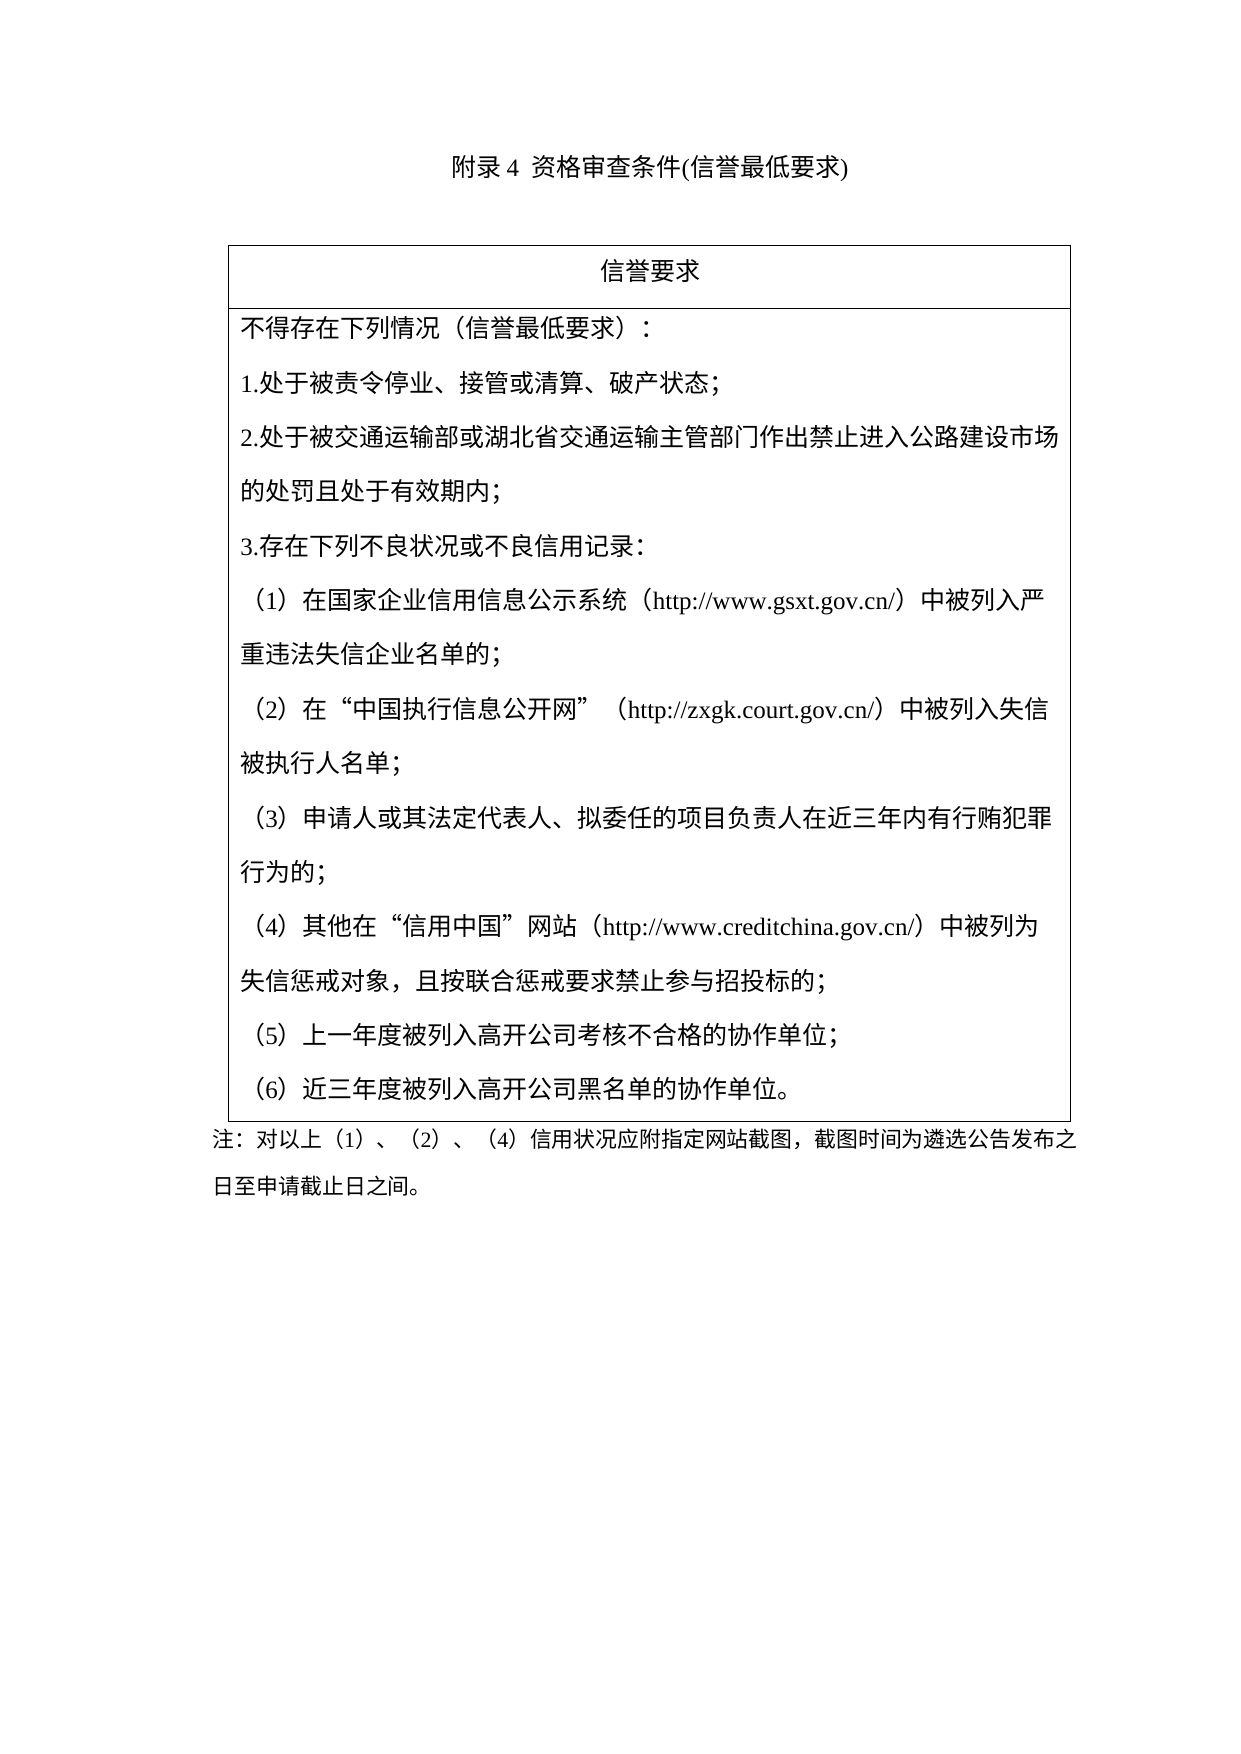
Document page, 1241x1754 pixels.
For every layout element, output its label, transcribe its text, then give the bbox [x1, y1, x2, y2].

table_cell 不得存在下列情况（信誉最低要求）： 1.处于被责令停业、接管或清算、破产状态； 2.处于被交通运输部或湖北省交通运输主管部门作出禁止进入公路建设市场的处罚且处于有效期内； 3.存在下列不良状况或不良信用记录： （1）在国家企业信用信息公示系统（http://www.gsxt.gov.cn/）中被列入严重违法失信企业名单的； （2）在“中国执行信息公开网”（http://zxgk.court.gov.cn/）中被列入失信被执行人名单； （3）申请人或其法定代表人、拟委任的项目负责人在近三年内有行贿犯罪行为的； （4）其他在“信用中国”网站（http://www.creditchina.gov.cn/）中被列为失信惩戒对象，且按联合惩戒要求禁止参与招投标的； （5）上一年度被列入高开公司考核不合格的协作单位； （6）近三年度被列入高开公司黑名单的协作单位。 [229, 309, 1070, 1121]
table_header 信誉要求 [229, 246, 1070, 308]
text 注：对以上（1）、（2）、（4）信用状况应附指定网站截图，截图时间为遴选公告发布之日至申请截止日之间。 [213, 1122, 1087, 1201]
text 附录4 资格审查条件(信誉最低要求) [213, 148, 1087, 184]
